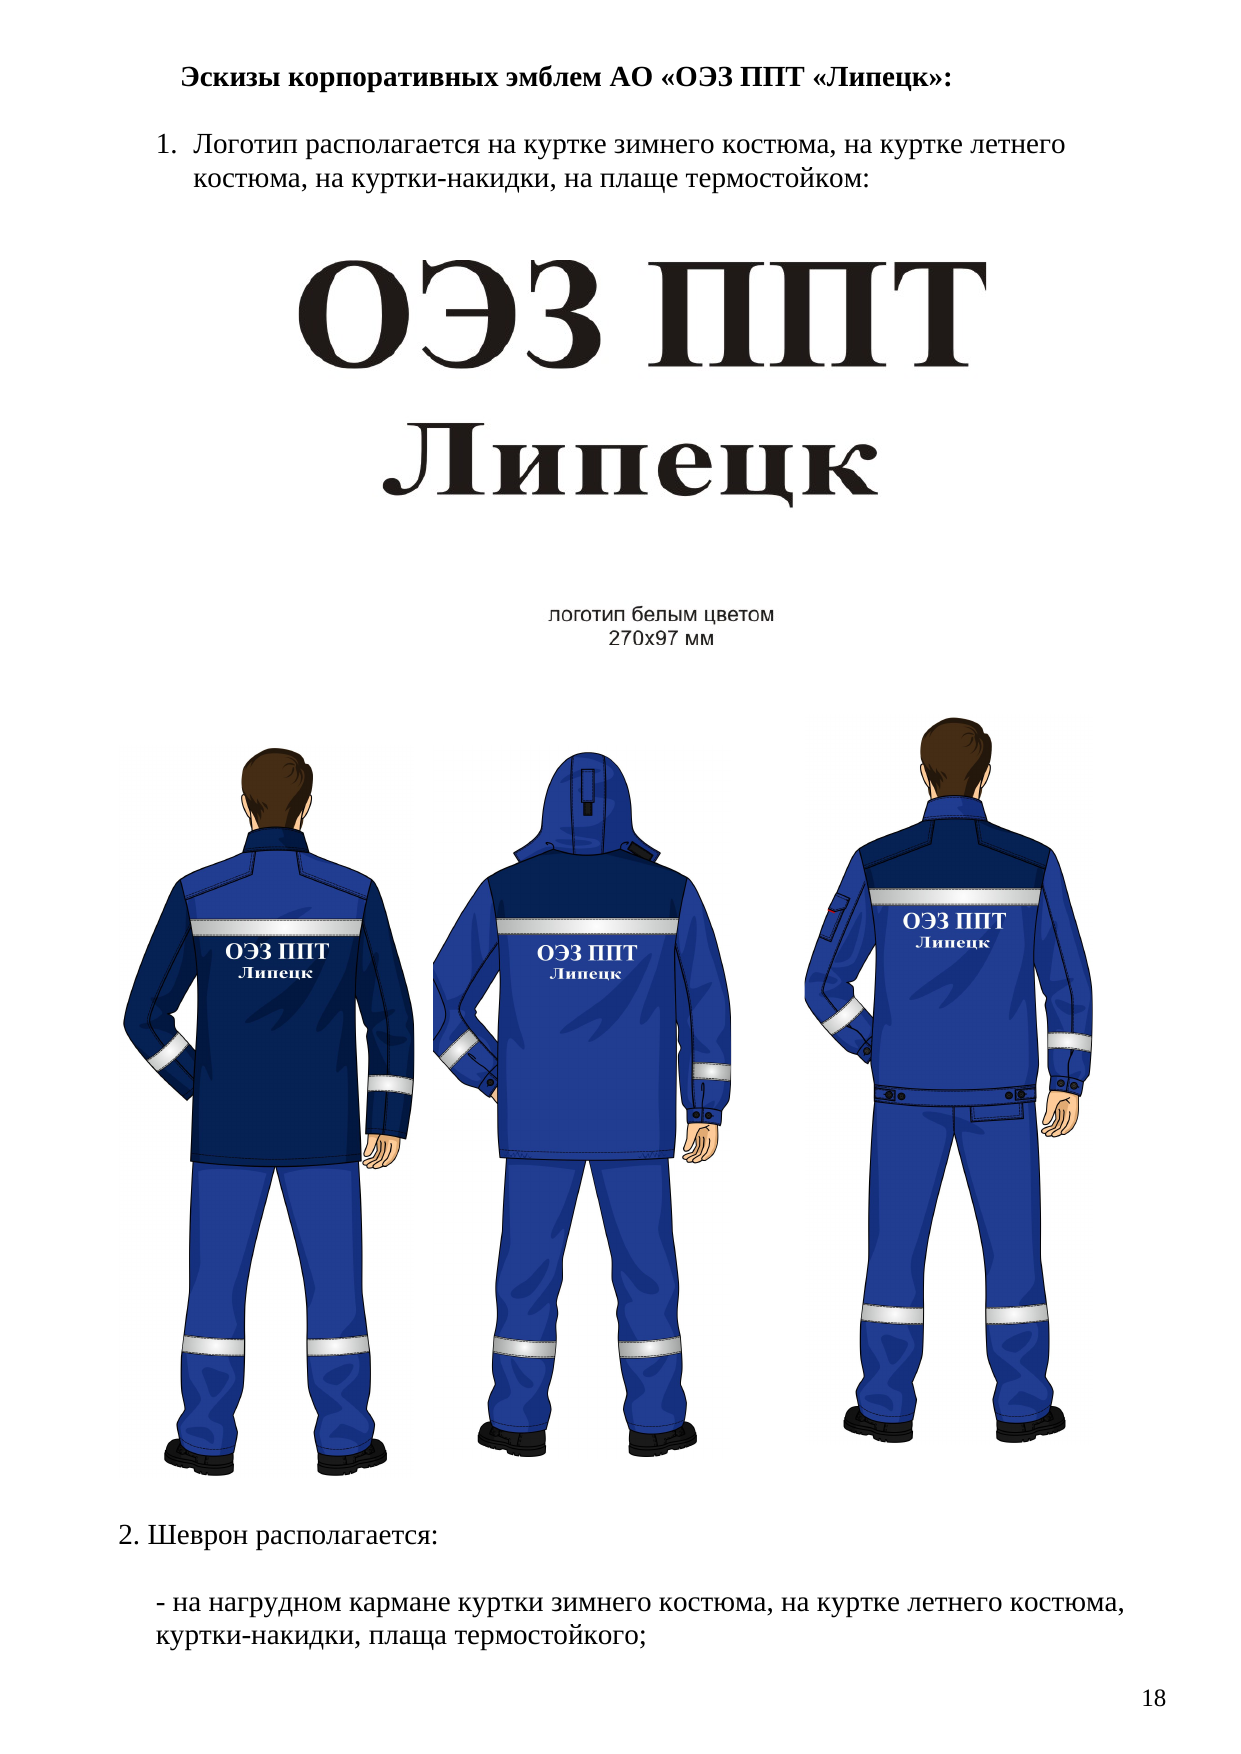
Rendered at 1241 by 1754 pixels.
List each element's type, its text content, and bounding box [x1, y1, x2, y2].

picture [433, 745, 732, 1459]
list Логотип располагается на куртке зимнего костюма, на куртке летнего костюма, на куртки-накидки, на плаще термостойком: [156, 126, 1166, 193]
text Эскизы корпоративных эмблем АО «ОЭЗ ППТ «Липецк»: [180, 59, 1166, 93]
picture [118, 745, 415, 1478]
text - на нагрудном кармане куртки зимнего костюма, на куртке летнего костюма, куртки-накидки, плаща термостойкого; [156, 1584, 1166, 1651]
picture [298, 260, 987, 645]
text 2. Шеврон располагается: [118, 1517, 1166, 1550]
picture [804, 714, 1093, 1445]
